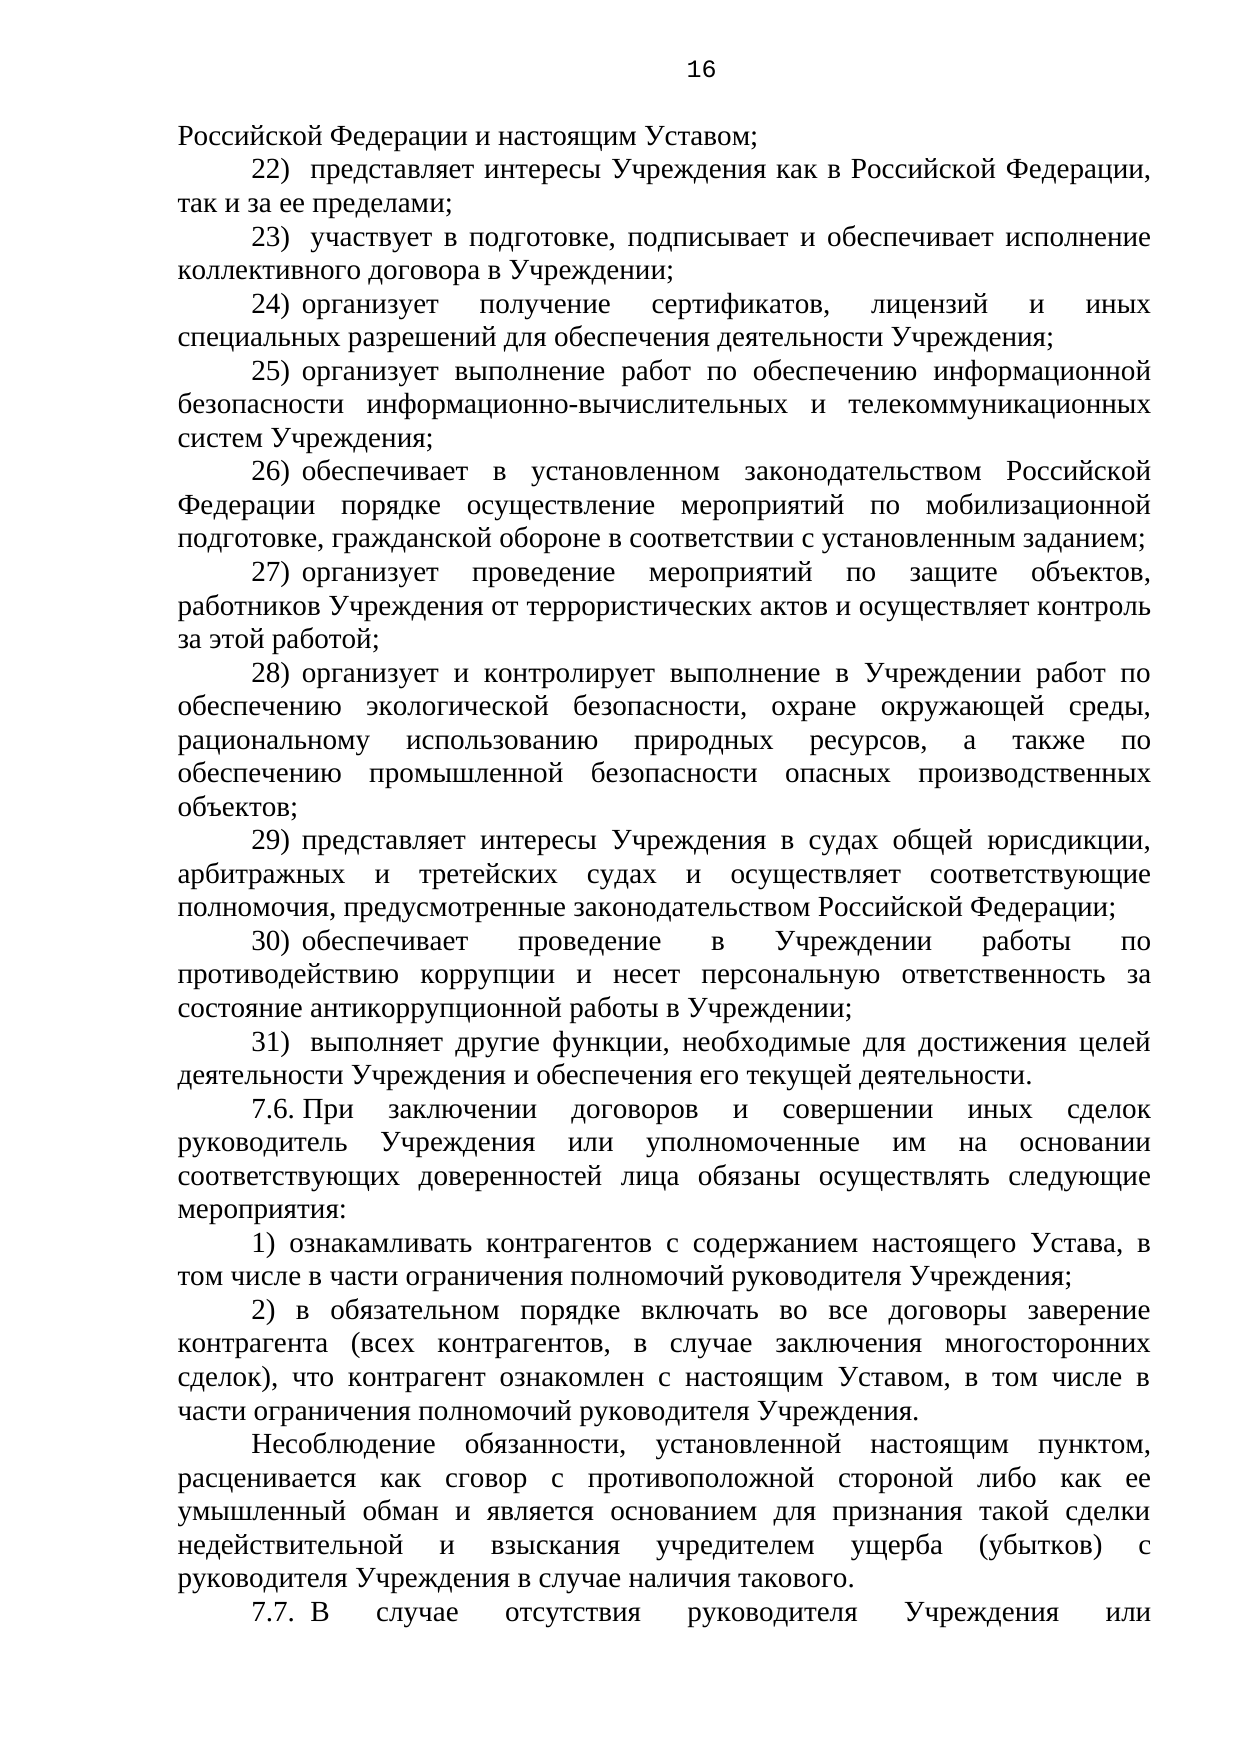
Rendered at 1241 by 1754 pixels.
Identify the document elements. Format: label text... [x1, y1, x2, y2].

list представляет интересы Учреждения как в Российской Федерации, так и за ее пределами; [177, 152, 1152, 219]
list При заключении договоров и совершении иных сделок руководитель Учреждения или уполномоченные им на основании соответствующих доверенностей лица обязаны осуществлять следующие мероприятия: [177, 1091, 1152, 1225]
text Несоблюдение обязанности, установленной настоящим пунктом, расценивается как сговор с противоположной стороной либо как ее умышленный обман и является основанием для признания такой сделки недействительной и взыскания учредителем ущерба (убытков) с руководителя Учреждения в случае наличия такового. [177, 1426, 1152, 1594]
list организует и контролирует выполнение в Учреждении работ по обеспечению экологической безопасности, охране окружающей среды, рациональному использованию природных ресурсов, а также по обеспечению промышленной безопасности опасных производственных объектов; [177, 655, 1152, 822]
list организует получение сертификатов, лицензий и иных специальных разрешений для обеспечения деятельности Учреждения; [177, 286, 1152, 353]
list участвует в подготовке, подписывает и обеспечивает исполнение коллективного договора в Учреждении; [177, 219, 1152, 286]
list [177, 1594, 1152, 1627]
list выполняет другие функции, необходимые для достижения целей деятельности Учреждения и обеспечения его текущей деятельности. [177, 1024, 1152, 1091]
list организует выполнение работ по обеспечению информационной безопасности информационно-вычислительных и телекоммуникационных систем Учреждения; [177, 353, 1152, 453]
list организует проведение мероприятий по защите объектов, работников Учреждения от террористических актов и осуществляет контроль за этой работой; [177, 554, 1152, 655]
list обеспечивает проведение в Учреждении работы по противодействию коррупции и несет персональную ответственность за состояние антикоррупционной работы в Учреждении; [177, 923, 1152, 1024]
list обеспечивает в установленном законодательством Российской Федерации порядке осуществление мероприятий по мобилизационной подготовке, гражданской обороне в соответствии с установленным заданием; [177, 453, 1152, 554]
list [177, 118, 1152, 152]
text 1) ознакамливать контрагентов с содержанием настоящего Устава, в том числе в части ограничения полномочий руководителя Учреждения; [177, 1225, 1152, 1292]
list представляет интересы Учреждения в судах общей юрисдикции, арбитражных и третейских судах и осуществляет соответствующие полномочия, предусмотренные законодательством Российской Федерации; [177, 822, 1152, 923]
text 2) в обязательном порядке включать во все договоры заверение контрагента (всех контрагентов, в случае заключения многосторонних сделок), что контрагент ознакомлен с настоящим Уставом, в том числе в части ограничения полномочий руководителя Учреждения. [177, 1292, 1152, 1426]
